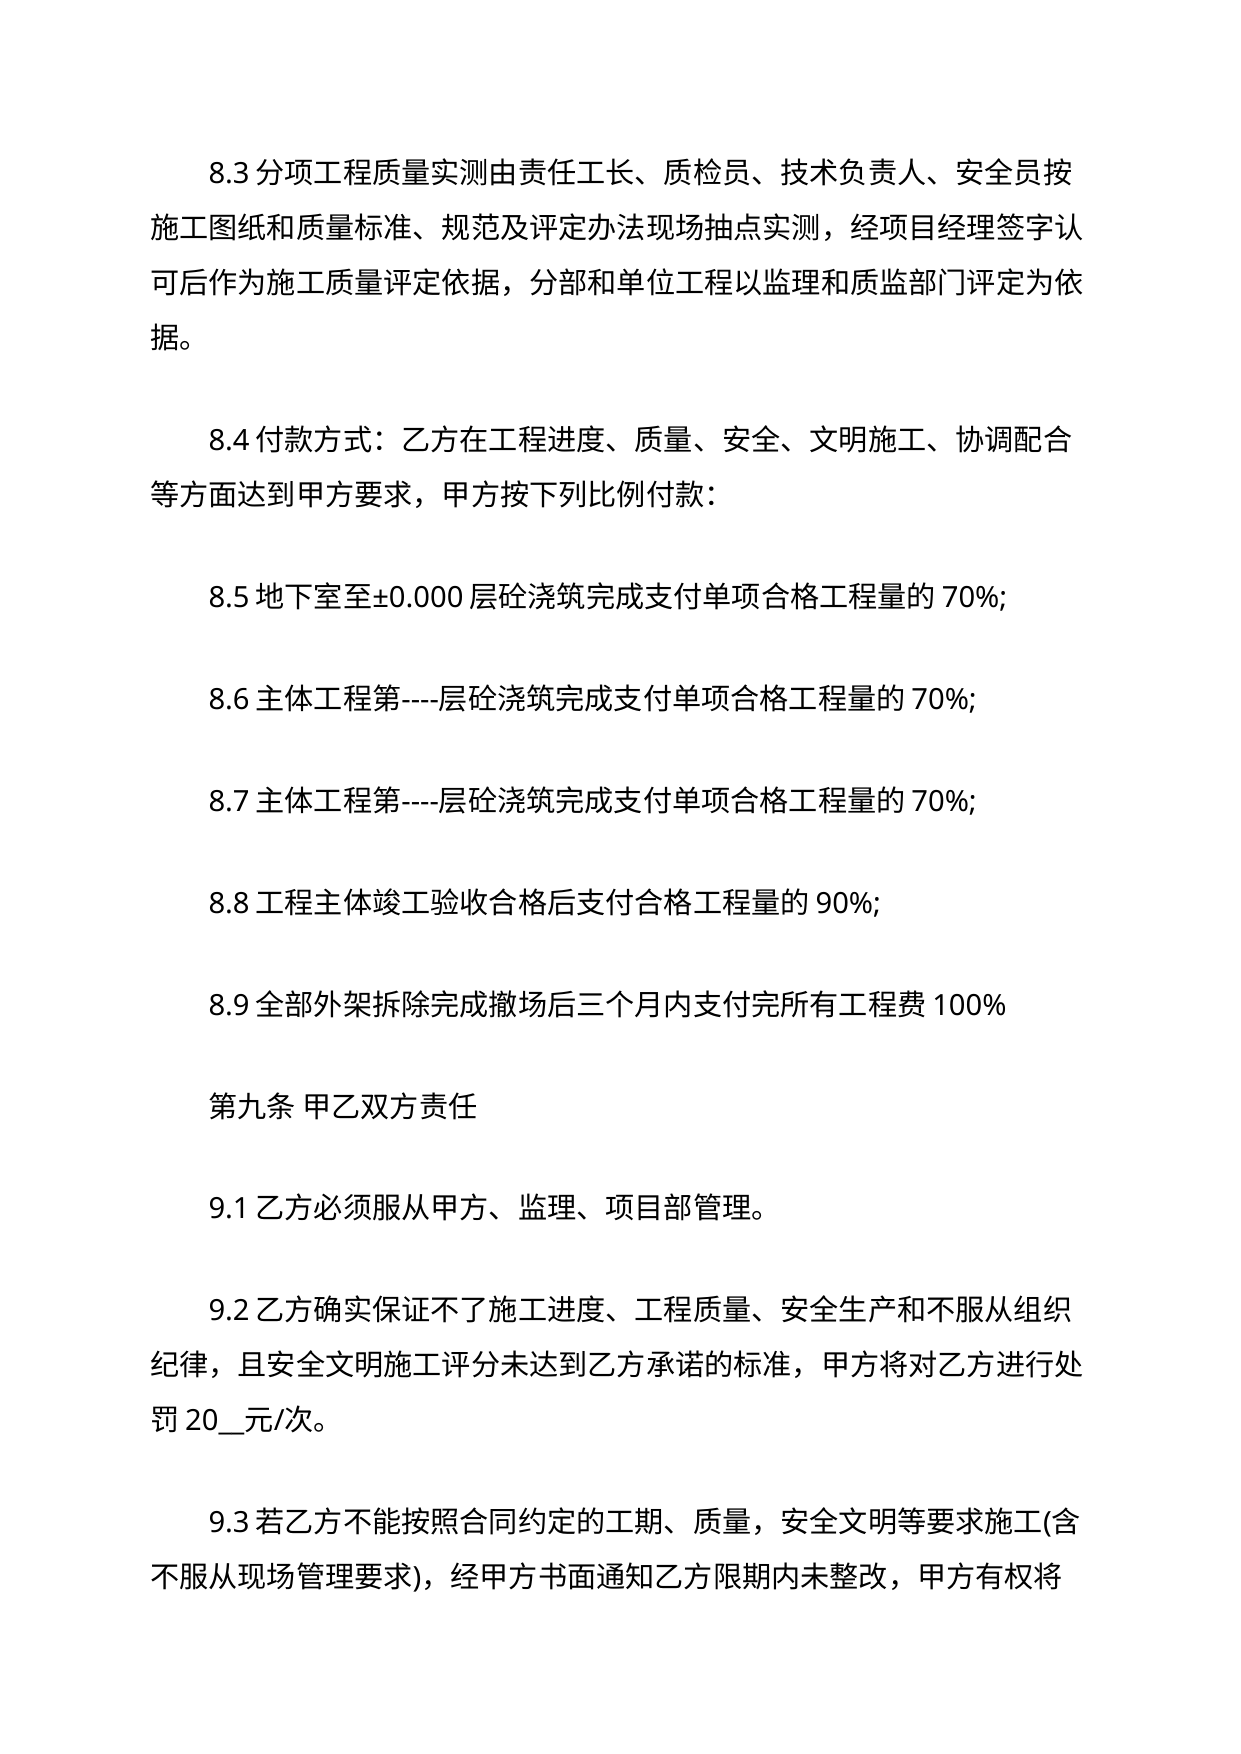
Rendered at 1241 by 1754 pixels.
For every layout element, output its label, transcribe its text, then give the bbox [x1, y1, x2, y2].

text 9.2乙方确实保证不了施工进度、工程质量、安全生产和不服从组织纪律，且安全文明施工评分未达到乙方承诺的标准，甲方将对乙方进行处罚20__元/次。 [150, 1287, 1090, 1439]
text 8.4付款方式：乙方在工程进度、质量、安全、文明施工、协调配合等方面达到甲方要求，甲方按下列比例付款： [150, 417, 1090, 514]
text 8.6主体工程第----层砼浇筑完成支付单项合格工程量的70%; [150, 675, 1090, 718]
text 第九条 甲乙双方责任 [150, 1083, 1090, 1126]
text 8.7主体工程第----层砼浇筑完成支付单项合格工程量的70%; [150, 777, 1090, 820]
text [150, 1499, 1090, 1596]
text 8.9全部外架拆除完成撤场后三个月内支付完所有工程费100% [150, 981, 1090, 1024]
text 9.1乙方必须服从甲方、监理、项目部管理。 [150, 1185, 1090, 1227]
text 8.3分项工程质量实测由责任工长、质检员、技术负责人、安全员按施工图纸和质量标准、规范及评定办法现场抽点实测，经项目经理签字认可后作为施工质量评定依据，分部和单位工程以监理和质监部门评定为依据。 [150, 150, 1090, 357]
text 8.8工程主体竣工验收合格后支付合格工程量的90%; [150, 879, 1090, 922]
text 8.5地下室至±0.000层砼浇筑完成支付单项合格工程量的70%; [150, 573, 1090, 616]
